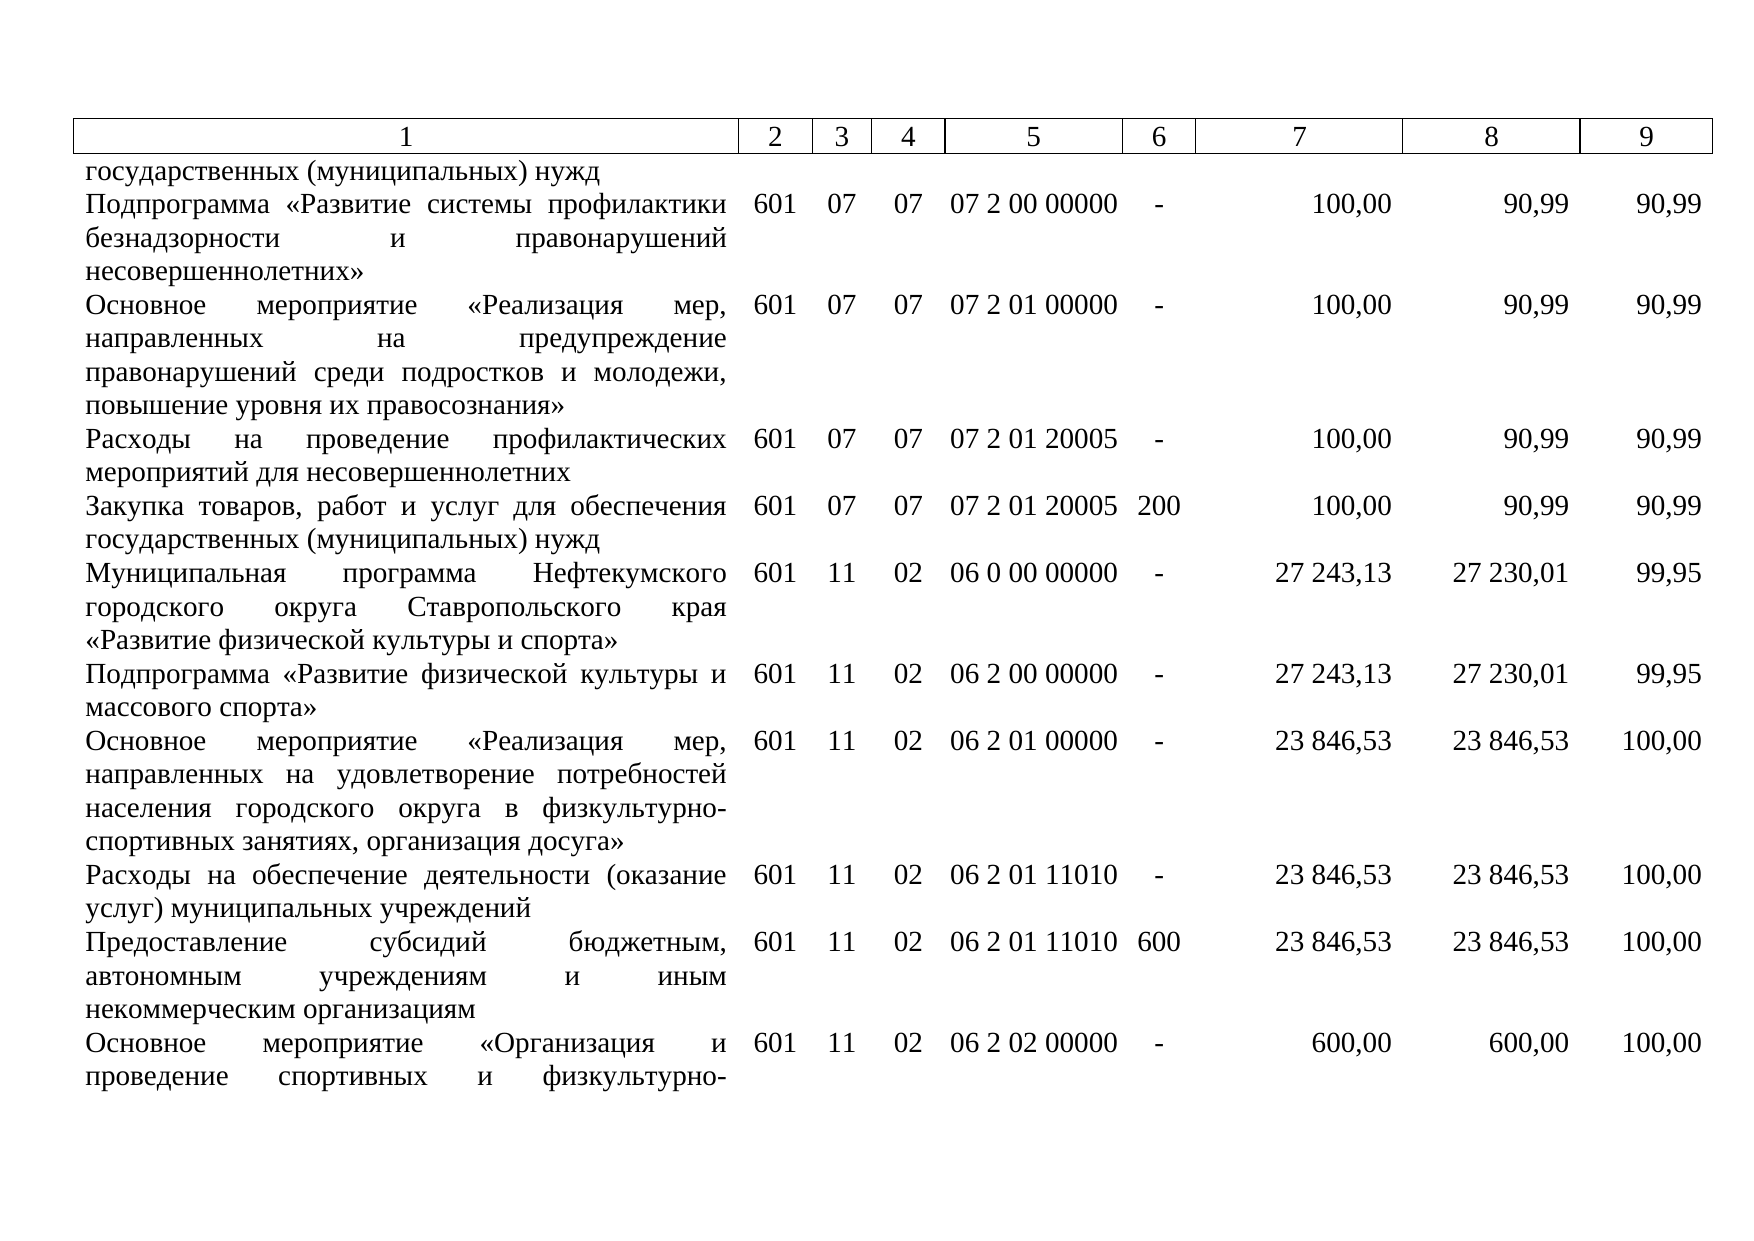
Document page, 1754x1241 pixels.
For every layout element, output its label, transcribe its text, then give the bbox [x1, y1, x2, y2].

table_header 5 [946, 119, 1122, 153]
table_header 8 [1403, 119, 1579, 153]
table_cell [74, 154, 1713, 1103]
table_header 2 [739, 119, 812, 153]
table_header 7 [1196, 119, 1402, 153]
table_header 1 [74, 119, 738, 153]
table_header 4 [872, 119, 944, 153]
table_header 3 [813, 119, 871, 153]
table_header 9 [1581, 119, 1712, 153]
table_header 6 [1123, 119, 1195, 153]
